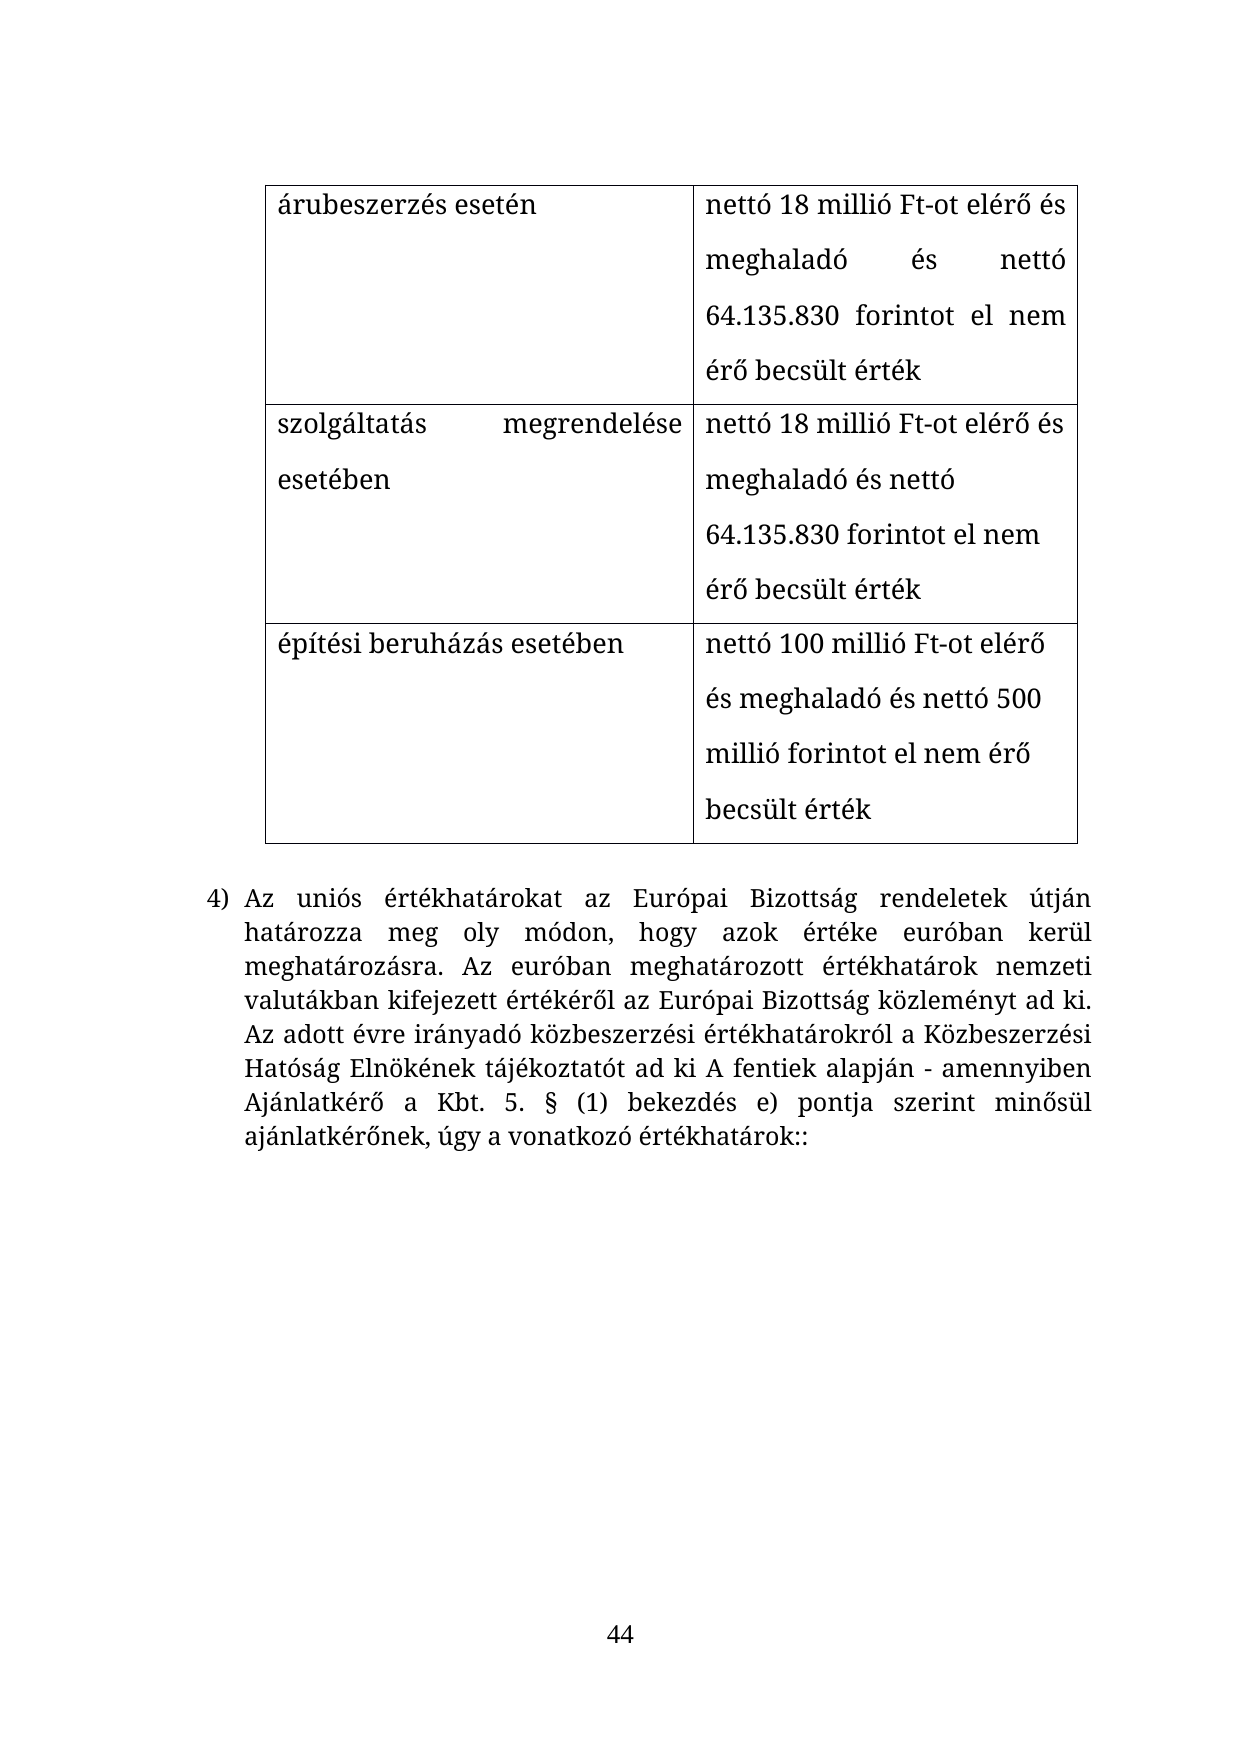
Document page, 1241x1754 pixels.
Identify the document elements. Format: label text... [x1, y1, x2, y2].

table_header nettó 18 millió Ft-ot elérő és meghaladó és nettó 64.135.830 forintot el nem érő becsült érték [694, 186, 1077, 404]
table_cell nettó 18 millió Ft-ot elérő és meghaladó és nettó 64.135.830 forintot el nem érő becsült érték [694, 405, 1077, 623]
table_header árubeszerzés esetén [266, 186, 693, 404]
list Az uniós értékhatárokat az Európai Bizottság rendeletek útján határozza meg oly módon, hogy azok értéke euróban kerül meghatározásra. Az euróban meghatározott értékhatárok nemzeti valutákban kifejezett értékéről az Európai Bizottság közleményt ad ki. Az adott évre irányadó közbeszerzési értékhatárokról a Közbeszerzési Hatóság Elnökének tájékoztatót ad ki A fentiek alapján - amennyiben Ajánlatkérő a Kbt. 5. § (1) bekezdés e) pontja szerint minősül ajánlatkérőnek, úgy a vonatkozó értékhatárok:: [207, 881, 1093, 1153]
table_cell építési beruházás esetében [266, 624, 693, 843]
table_cell szolgáltatás megrendelése esetében [266, 405, 693, 623]
table_cell nettó 100 millió Ft-ot elérő és meghaladó és nettó 500 millió forintot el nem érő becsült érték [694, 624, 1077, 843]
